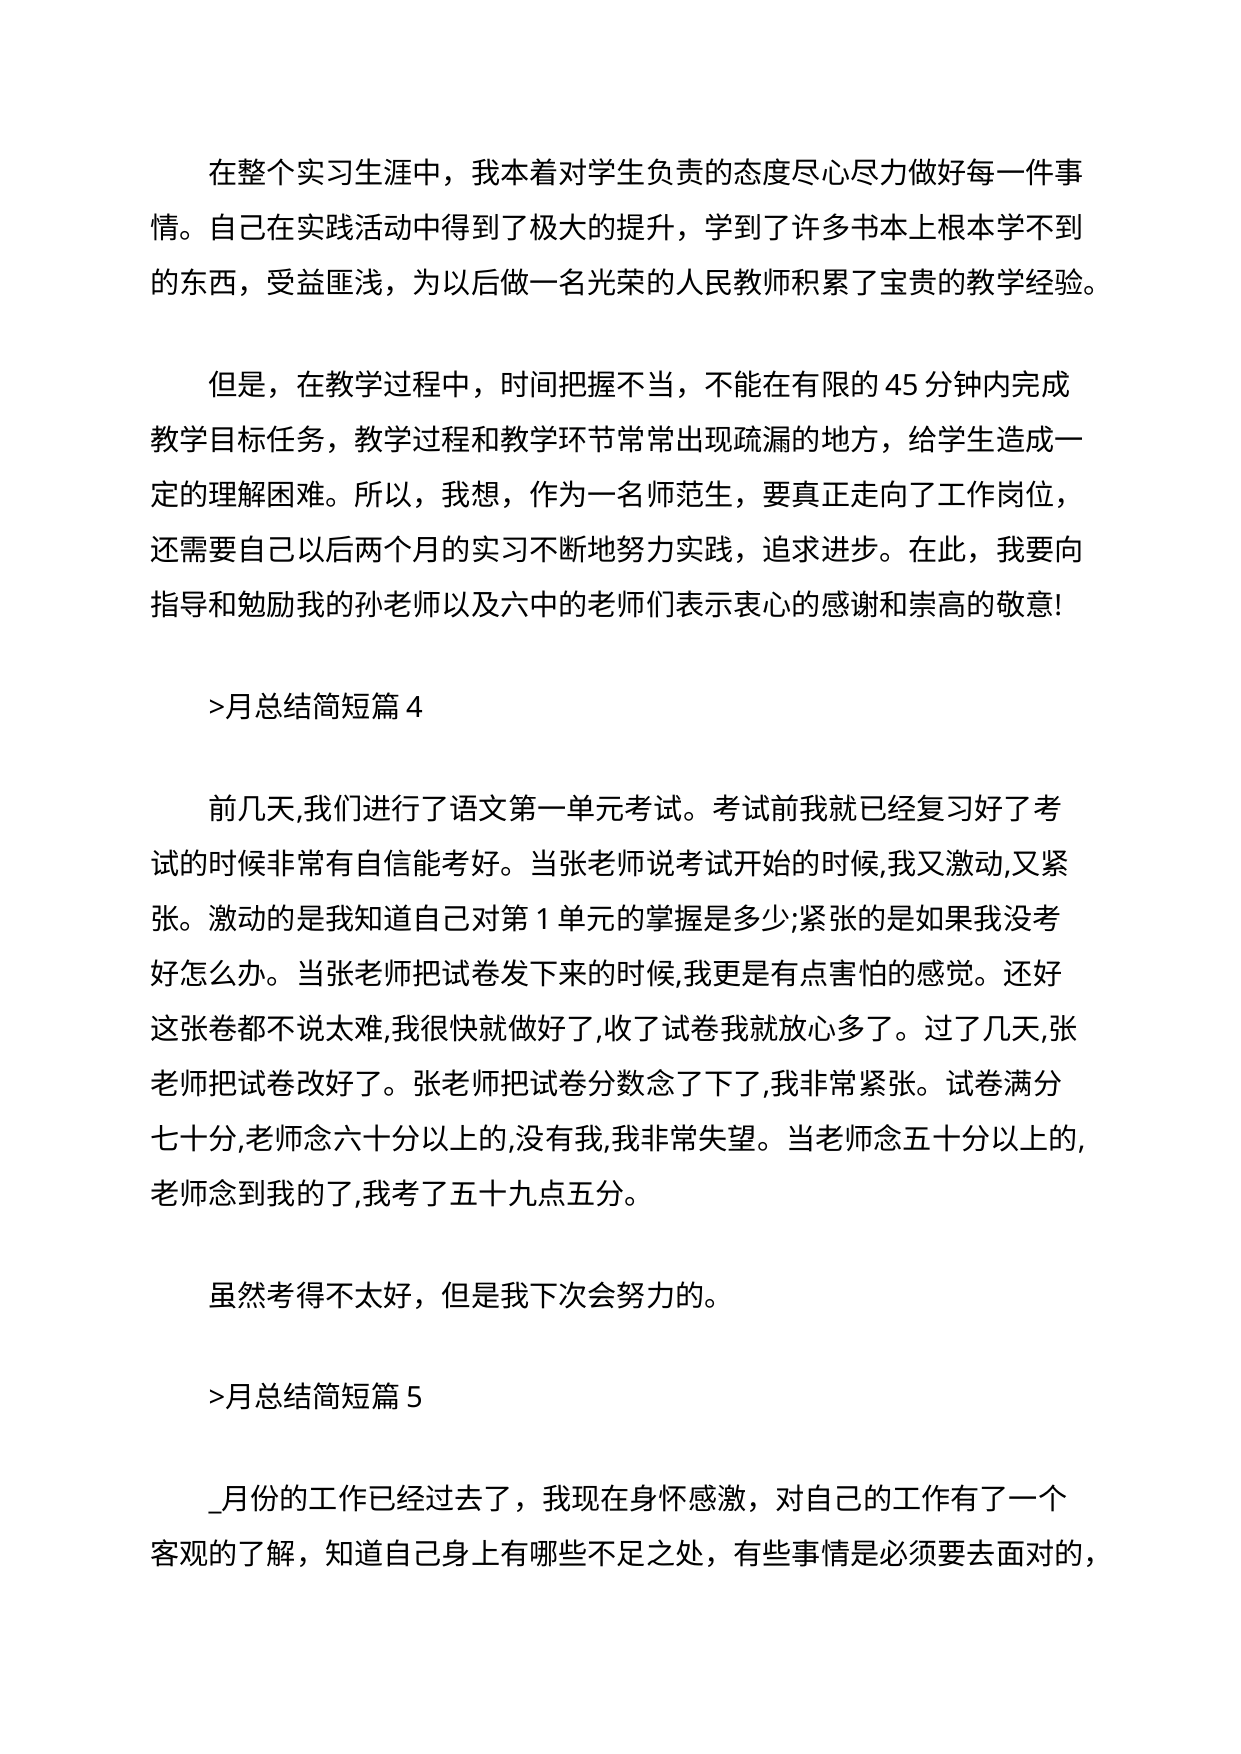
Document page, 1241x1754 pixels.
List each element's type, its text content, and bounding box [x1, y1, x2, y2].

text 虽然考得不太好，但是我下次会努力的。 [150, 1272, 1090, 1314]
text 在整个实习生涯中，我本着对学生负责的态度尽心尽力做好每一件事情。自己在实践活动中得到了极大的提升，学到了许多书本上根本学不到的东西，受益匪浅，为以后做一名光荣的人民教师积累了宝贵的教学经验。 [150, 150, 1090, 302]
text 前几天,我们进行了语文第一单元考试。考试前我就已经复习好了考试的时候非常有自信能考好。当张老师说考试开始的时候,我又激动,又紧张。激动的是我知道自己对第1单元的掌握是多少;紧张的是如果我没考好怎么办。当张老师把试卷发下来的时候,我更是有点害怕的感觉。还好这张卷都不说太难,我很快就做好了,收了试卷我就放心多了。过了几天,张老师把试卷改好了。张老师把试卷分数念了下了,我非常紧张。试卷满分七十分,老师念六十分以上的,没有我,我非常失望。当老师念五十分以上的,老师念到我的了,我考了五十九点五分。 [150, 785, 1090, 1213]
text 但是，在教学过程中，时间把握不当，不能在有限的45分钟内完成教学目标任务，教学过程和教学环节常常出现疏漏的地方，给学生造成一定的理解困难。所以，我想，作为一名师范生，要真正走向了工作岗位，还需要自己以后两个月的实习不断地努力实践，追求进步。在此，我要向指导和勉励我的孙老师以及六中的老师们表示衷心的感谢和崇高的敬意! [150, 362, 1090, 624]
text >月总结简短篇5 [150, 1374, 1090, 1416]
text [150, 1476, 1090, 1573]
text >月总结简短篇4 [150, 683, 1090, 726]
